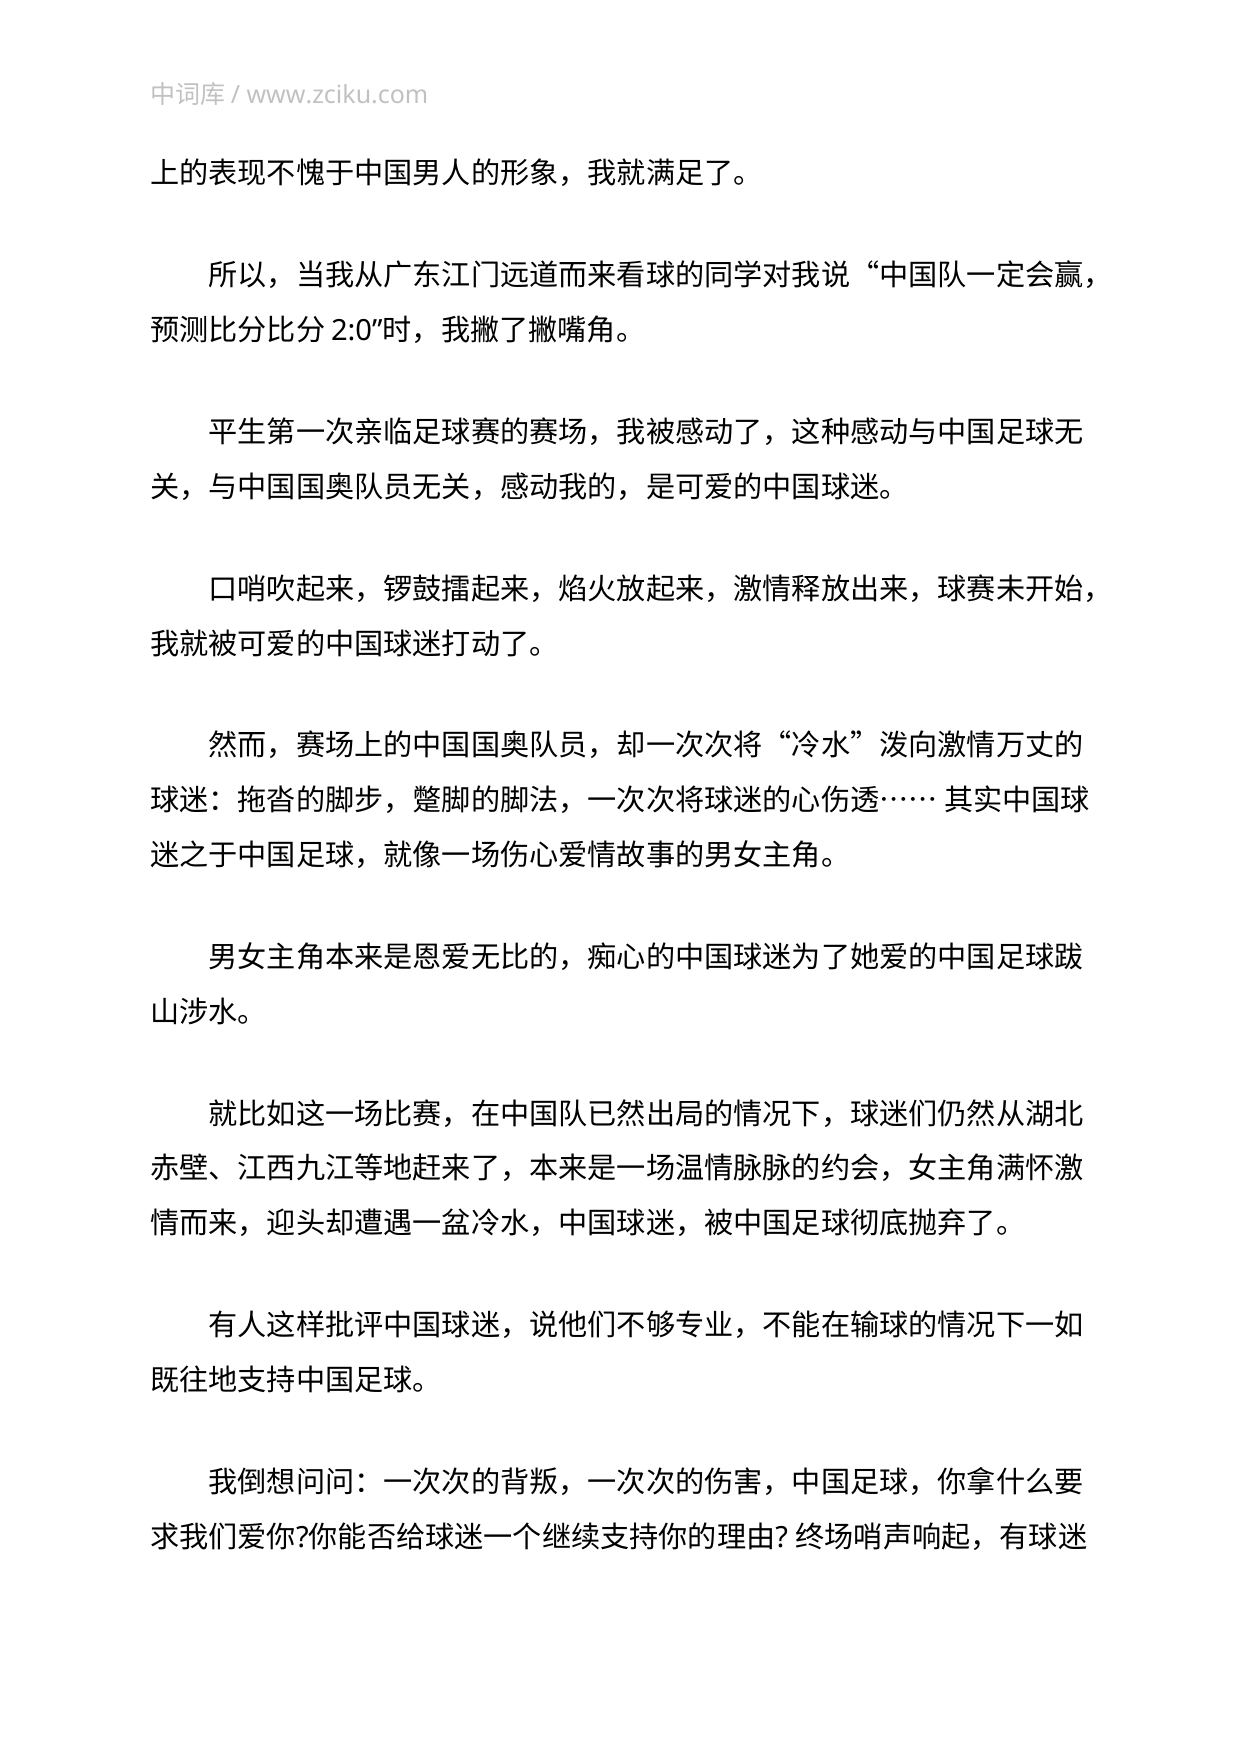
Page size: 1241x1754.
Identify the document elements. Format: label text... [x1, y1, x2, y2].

text 有人这样批评中国球迷，说他们不够专业，不能在输球的情况下一如既往地支持中国足球。 [150, 1302, 1090, 1399]
text 就比如这一场比赛，在中国队已然出局的情况下，球迷们仍然从湖北赤壁、江西九江等地赶来了，本来是一场温情脉脉的约会，女主角满怀激情而来，迎头却遭遇一盆冷水，中国球迷，被中国足球彻底抛弃了。 [150, 1090, 1090, 1242]
text 然而，赛场上的中国国奥队员，却一次次将“冷水”泼向激情万丈的球迷：拖沓的脚步，蹩脚的脚法，一次次将球迷的心伤透…… 其实中国球迷之于中国足球，就像一场伤心爱情故事的男女主角。 [150, 722, 1090, 874]
text 口哨吹起来，锣鼓擂起来，焰火放起来，激情释放出来，球赛未开始，我就被可爱的中国球迷打动了。 [150, 565, 1090, 662]
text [150, 1458, 1090, 1556]
text 平生第一次亲临足球赛的赛场，我被感动了，这种感动与中国足球无关，与中国国奥队员无关，感动我的，是可爱的中国球迷。 [150, 409, 1090, 506]
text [150, 150, 1090, 192]
text 所以，当我从广东江门远道而来看球的同学对我说“中国队一定会赢，预测比分比分2:0”时，我撇了撇嘴角。 [150, 252, 1090, 349]
text 男女主角本来是恩爱无比的，痴心的中国球迷为了她爱的中国足球跋山涉水。 [150, 933, 1090, 1031]
